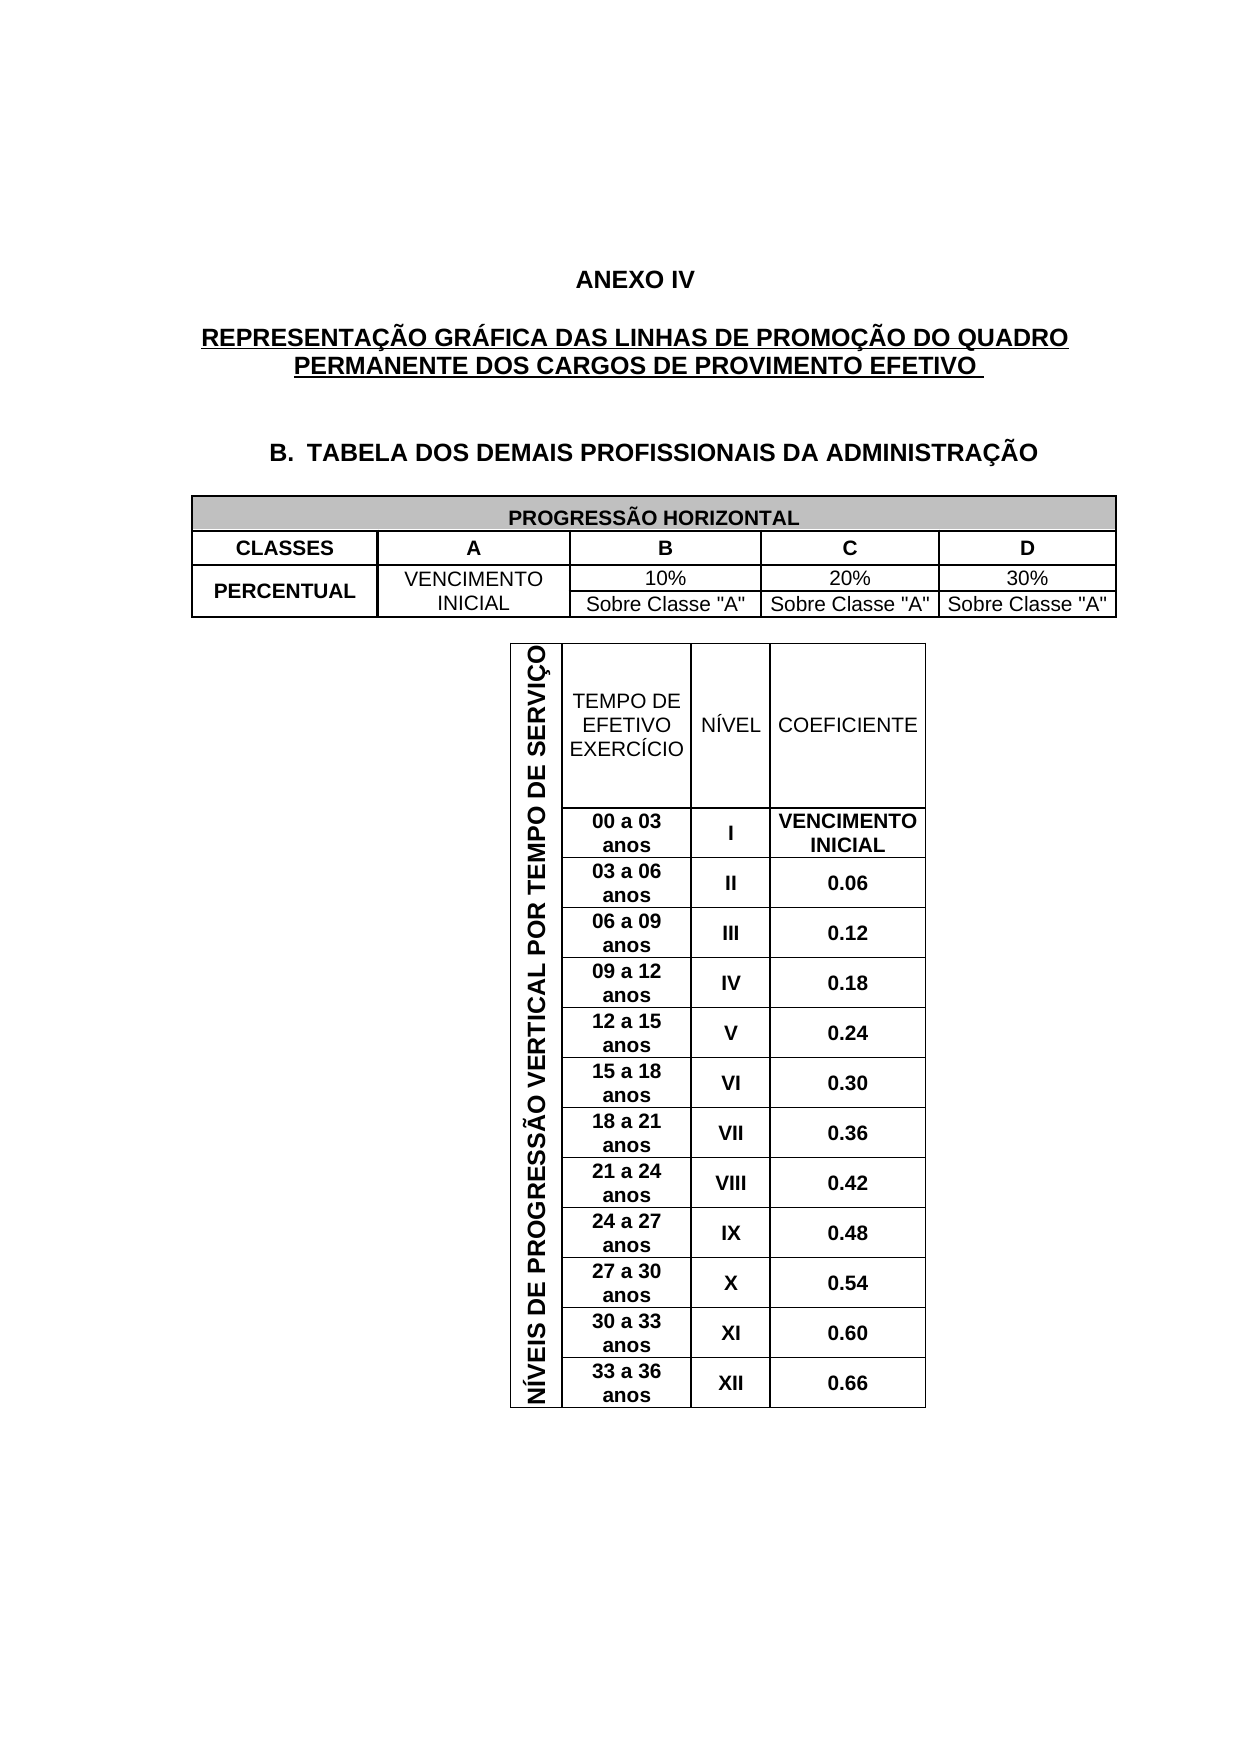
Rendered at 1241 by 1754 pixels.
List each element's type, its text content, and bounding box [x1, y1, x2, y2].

table_cell 30% [940, 566, 1115, 590]
table_header PROGRESSÃO HORIZONTAL [193, 497, 1115, 529]
table_cell A [379, 532, 569, 564]
table_cell C [762, 532, 938, 564]
table_cell D [940, 532, 1115, 564]
table_cell 20% [762, 566, 938, 590]
table_cell VENCIMENTO INICIAL [379, 566, 569, 616]
table_cell Sobre Classe "A" [571, 592, 760, 616]
table_cell Sobre Classe "A" [762, 592, 938, 616]
text REPRESENTAÇÃO GRÁFICA DAS LINHAS DE PROMOÇÃO DO QUADRO PERMANENTE DOS CARGOS DE PROVIMENTO EFETIVO [162, 323, 1108, 380]
table_cell B [571, 532, 760, 564]
table_cell PERCENTUAL [193, 566, 376, 616]
list TABELA DOS DEMAIS PROFISSIONAIS DA ADMINISTRAÇÃO [200, 438, 1108, 466]
table_cell 10% [571, 566, 760, 590]
table_cell CLASSES [193, 532, 376, 564]
text ANEXO IV [162, 265, 1108, 294]
table_cell Sobre Classe "A" [940, 592, 1115, 616]
